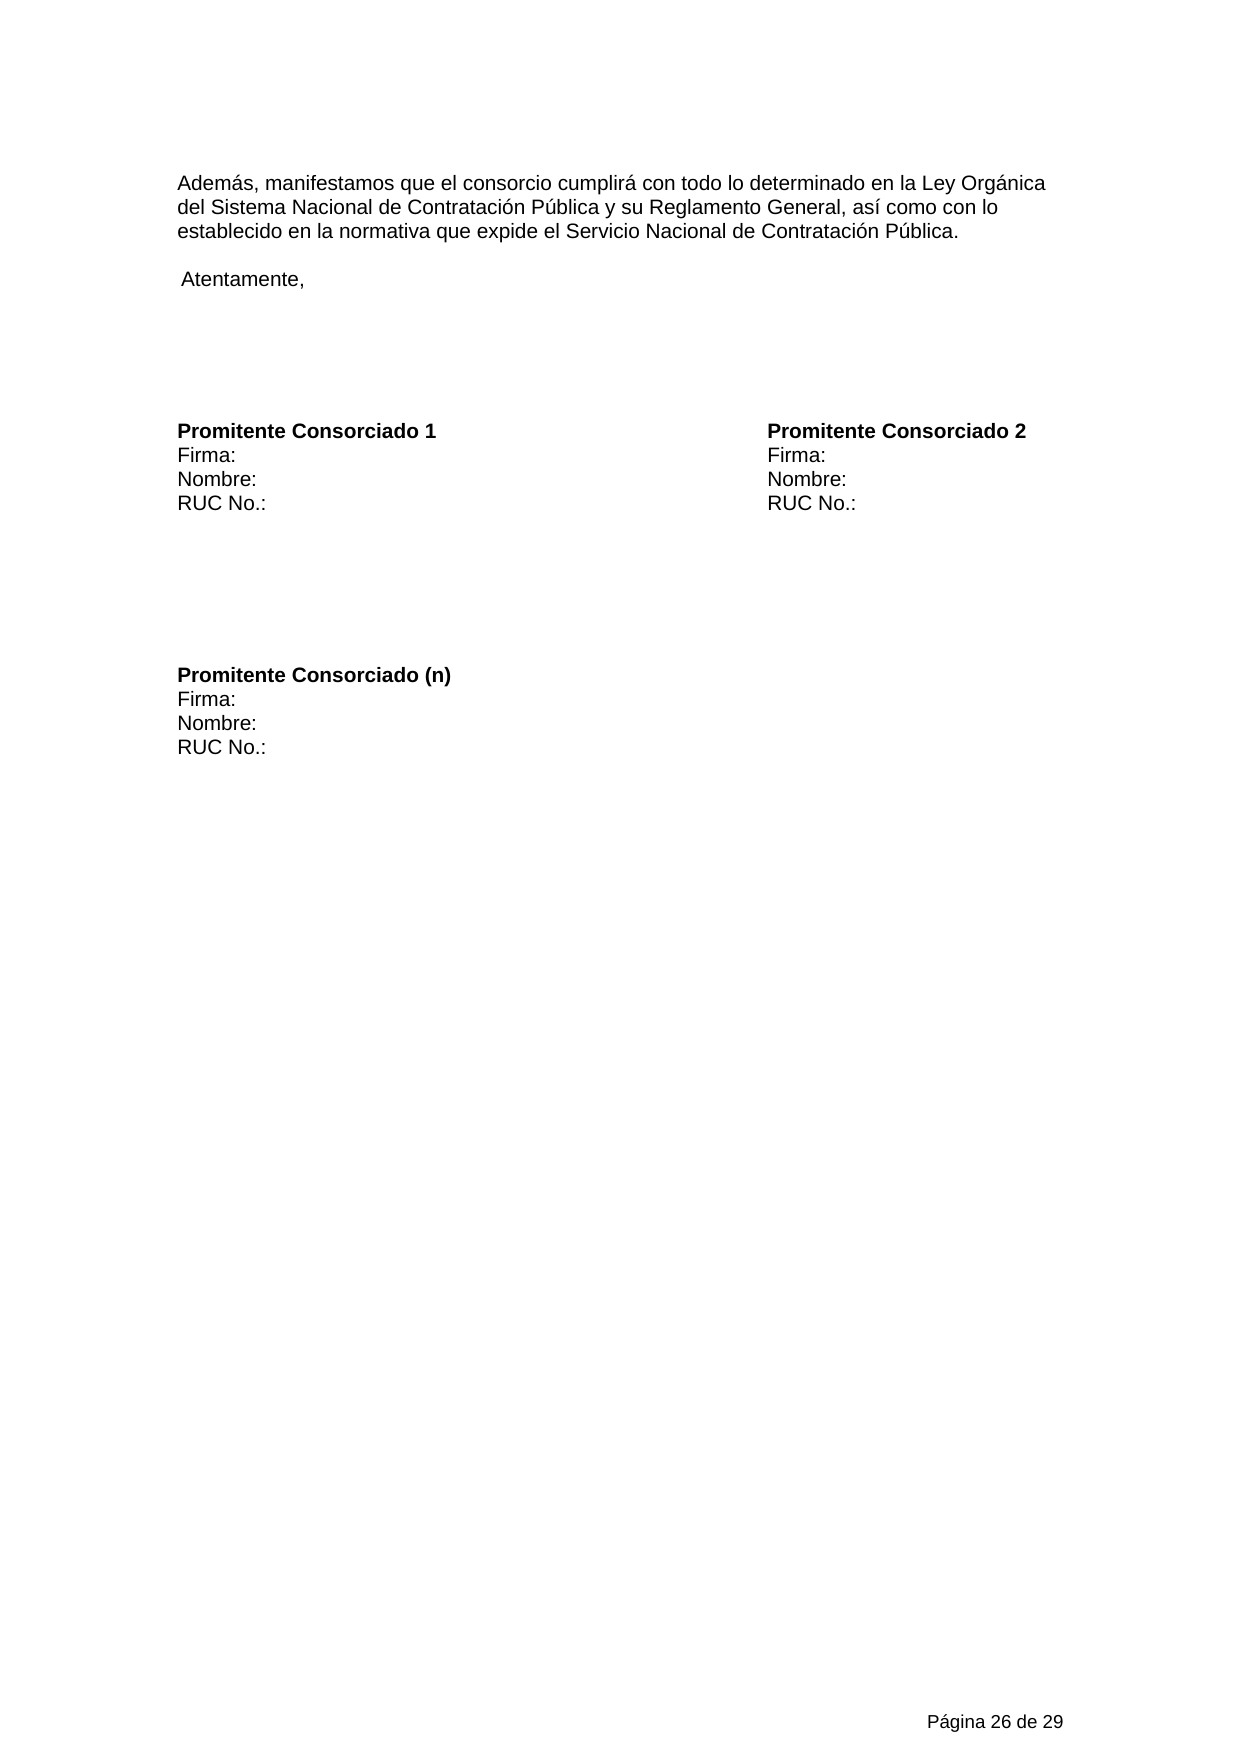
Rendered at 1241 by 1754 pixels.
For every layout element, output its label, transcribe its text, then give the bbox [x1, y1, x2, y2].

text Promitente Consorciado 1 Promitente Consorciado 2 [177, 419, 1069, 443]
text Nombre: [177, 711, 1069, 734]
text Firma: [177, 687, 1069, 711]
text Promitente Consorciado (n) [177, 663, 1069, 687]
text RUC No.: RUC No.: [177, 491, 1069, 515]
text RUC No.: [177, 734, 1069, 758]
text Firma: Firma: [177, 443, 1069, 467]
text Además, manifestamos que el consorcio cumplirá con todo lo determinado en la Ley Orgánica del Sistema Nacional de Contratación Pública y su Reglamento General, así como con lo establecido en la normativa que expide el Servicio Nacional de Contratación Pública. [177, 171, 1069, 243]
text Nombre: Nombre: [177, 467, 1069, 491]
text Atentamente, [181, 267, 1069, 291]
